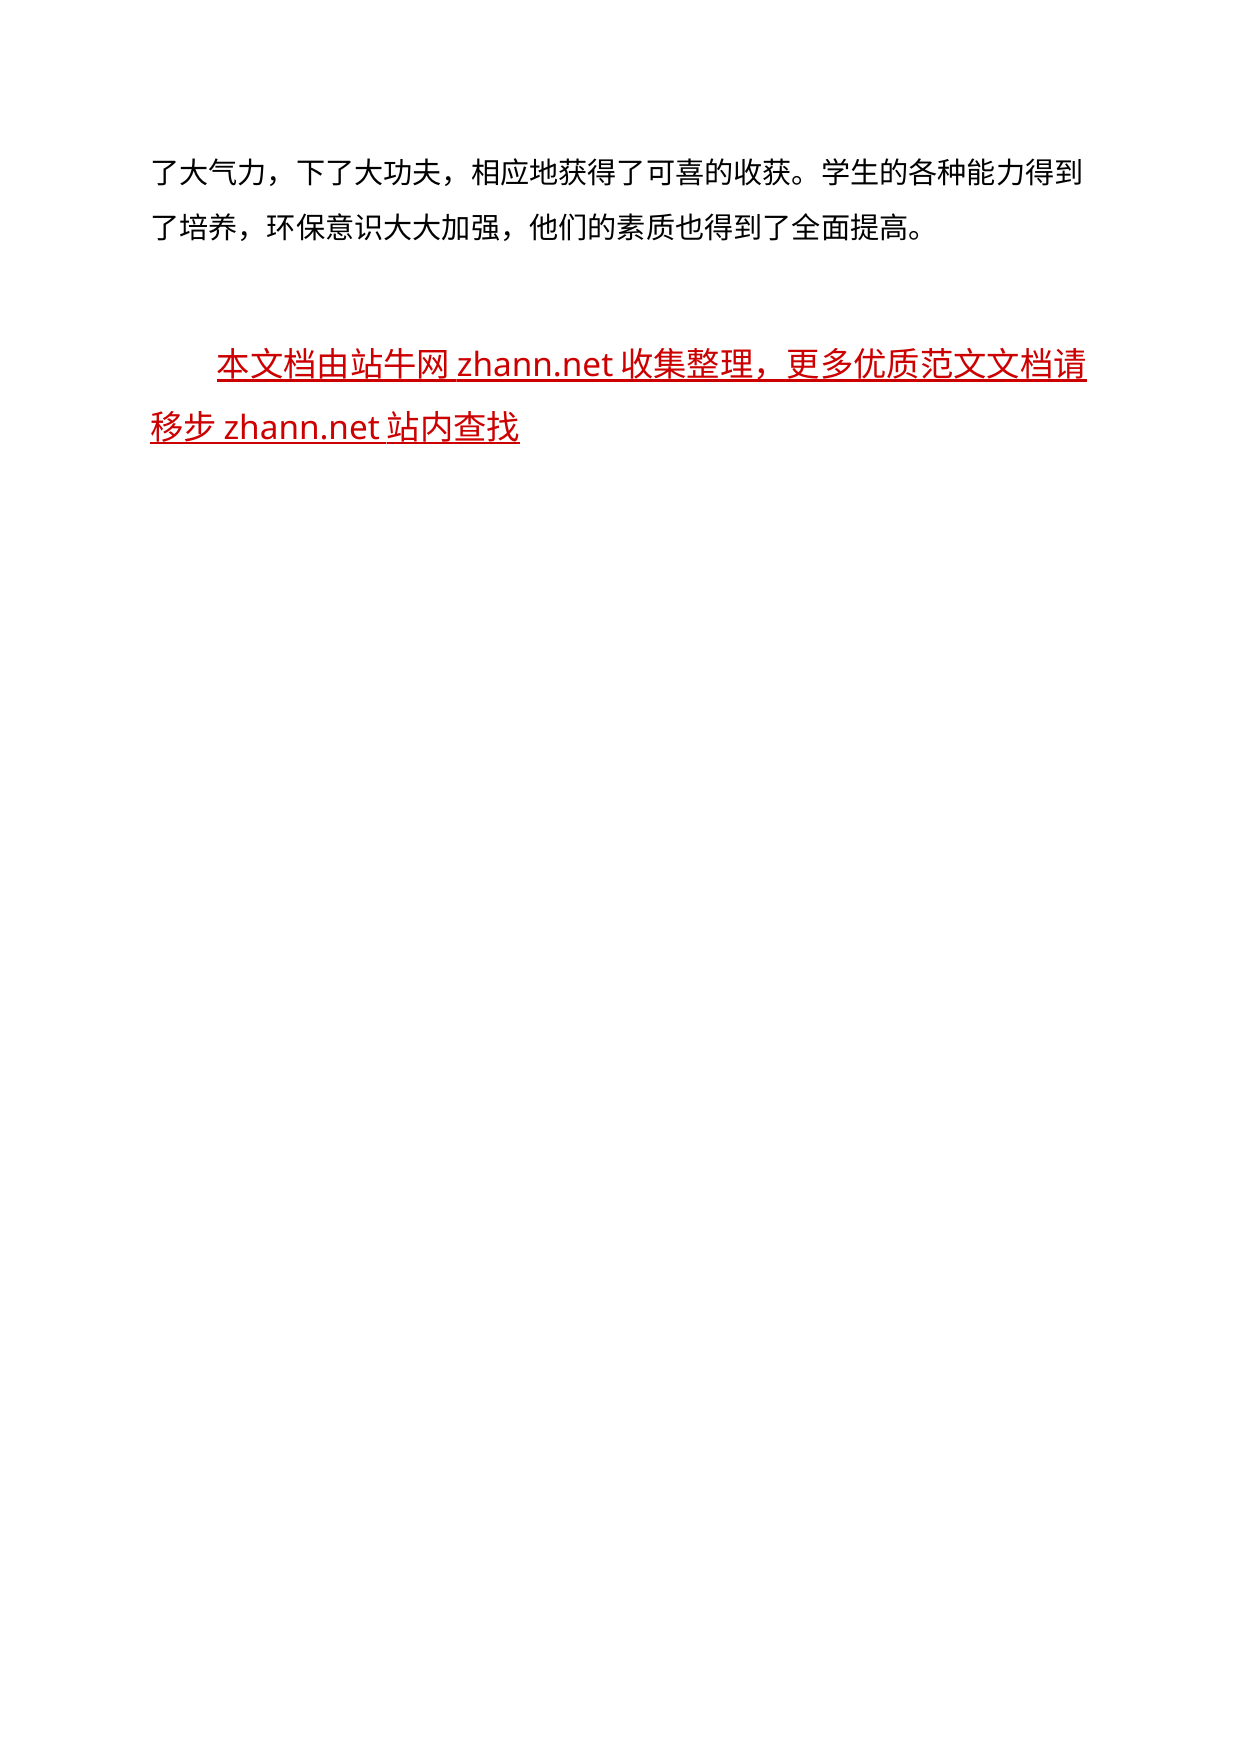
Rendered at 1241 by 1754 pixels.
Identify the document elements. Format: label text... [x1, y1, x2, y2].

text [150, 150, 1090, 247]
text 本文档由站牛网zhann.net收集整理，更多优质范文文档请移步zhann.net站内查找 [150, 338, 1090, 449]
